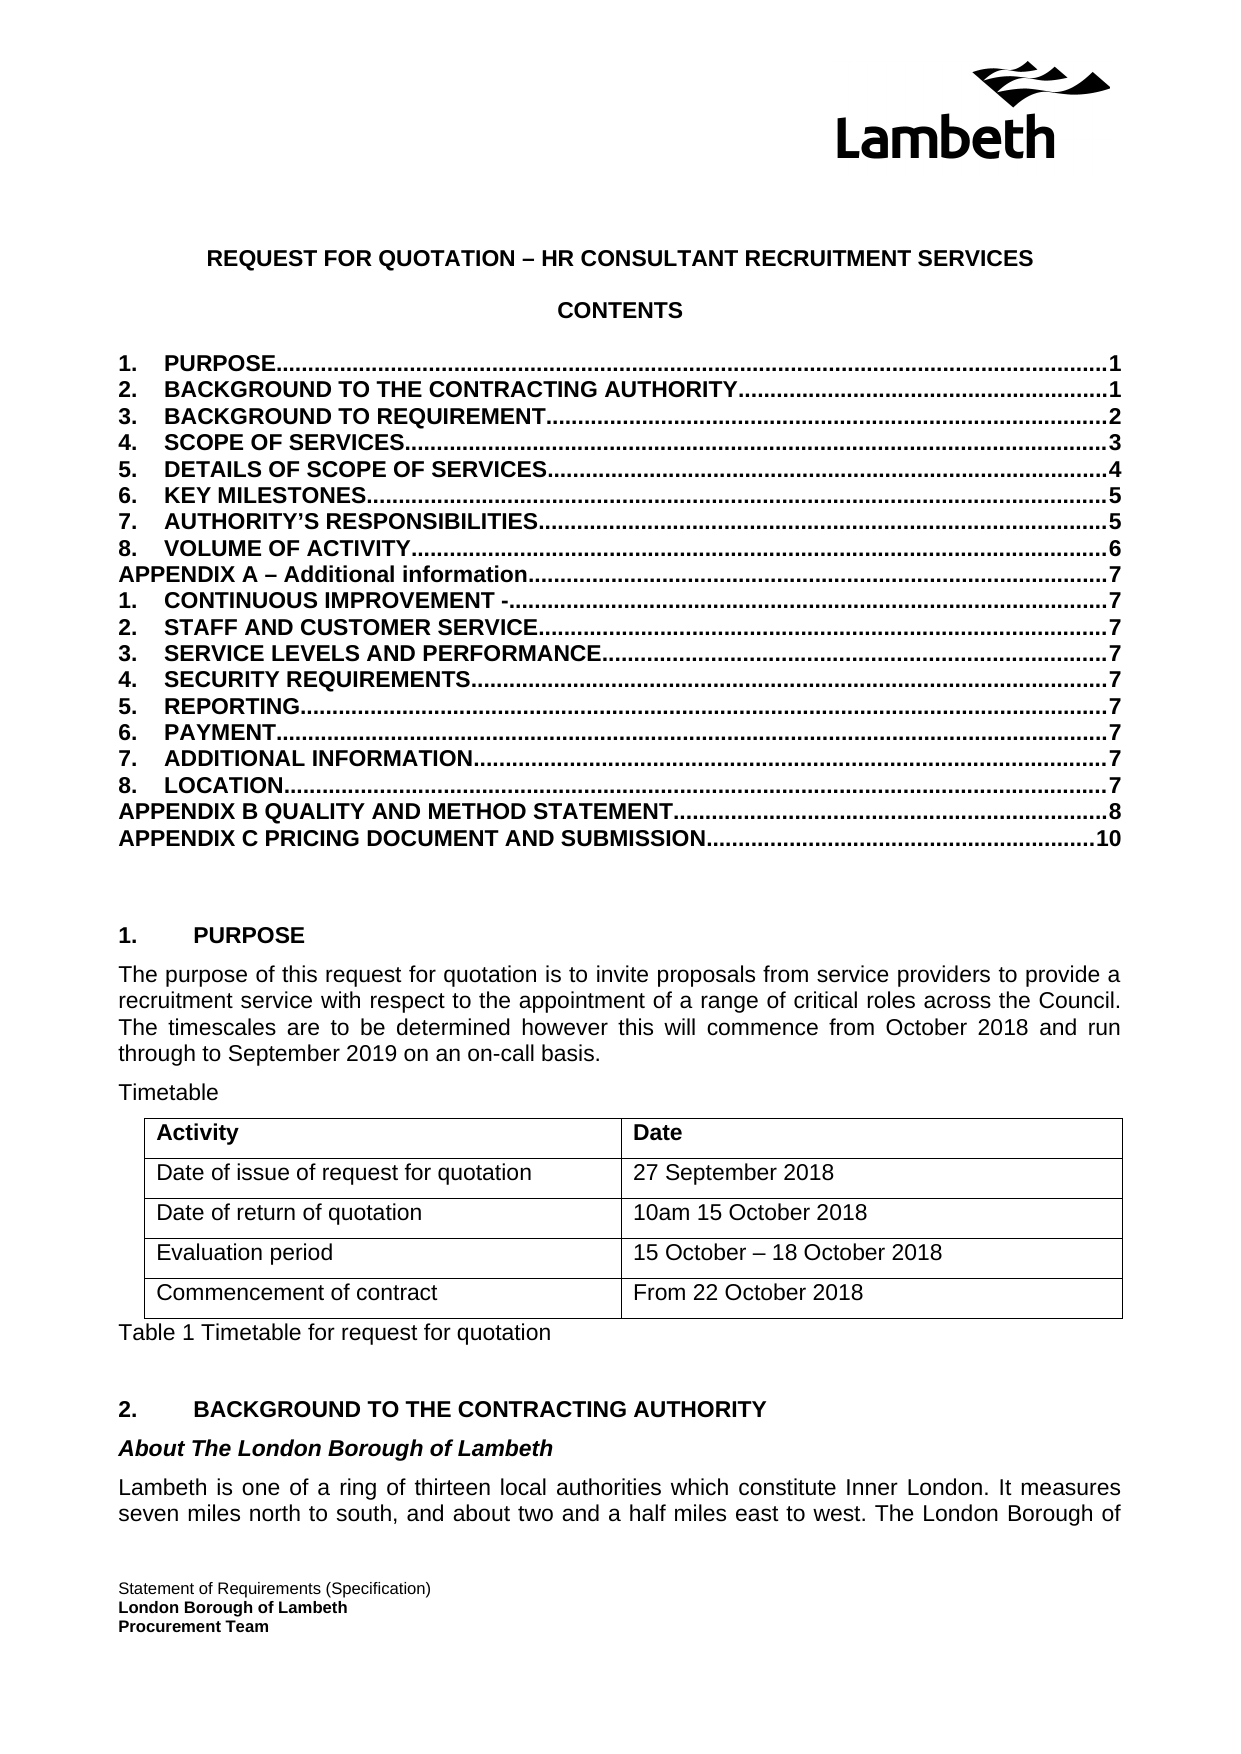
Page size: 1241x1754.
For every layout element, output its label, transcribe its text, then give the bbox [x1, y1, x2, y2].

text 4. SCOPE OF SERVICES 3 [118, 429, 1122, 456]
table_cell 15 October – 18 October 2018 [622, 1239, 1122, 1277]
subtitle About The London Borough of Lambeth [118, 1435, 1122, 1461]
text APPENDIX A – Additional information 7 [118, 561, 1122, 587]
text REQUEST FOR QUOTATION – HR CONSULTANT RECRUITMENT SERVICES [118, 245, 1122, 271]
table_cell 27 September 2018 [622, 1159, 1122, 1198]
text 7. ADDITIONAL INFORMATION 7 [118, 745, 1122, 772]
text 1. CONTINUOUS IMPROVEMENT - 7 [118, 587, 1122, 614]
list PURPOSE [118, 922, 1122, 949]
text 5. DETAILS OF SCOPE OF SERVICES 4 [118, 456, 1122, 482]
text 7. AUTHORITY’S RESPONSIBILITIES 5 [118, 508, 1122, 534]
table_header Activity [145, 1119, 621, 1158]
text 3. SERVICE LEVELS AND PERFORMANCE 7 [118, 640, 1122, 666]
list The purpose of this request for quotation is to invite proposals from service providers to provide a recruitment service with respect to the appointment of a range of critical roles across the Council. The timescales are to be determined however this will commence from October 2018 and run through to September 2019 on an on-call basis. [118, 961, 1122, 1067]
list BACKGROUND TO THE CONTRACTING AUTHORITY [118, 1396, 1122, 1422]
text 6. PAYMENT 7 [118, 719, 1122, 745]
table_cell Commencement of contract [145, 1279, 621, 1317]
text 3. BACKGROUND TO REQUIREMENT 2 [118, 403, 1122, 429]
text 8. LOCATION 7 [118, 772, 1122, 798]
text APPENDIX C PRICING DOCUMENT AND SUBMISSION 10 [118, 824, 1122, 851]
text 5. REPORTING 7 [118, 693, 1122, 719]
table_header Date [622, 1119, 1122, 1158]
table_cell From 22 October 2018 [622, 1279, 1122, 1317]
table_cell Date of issue of request for quotation [145, 1159, 621, 1198]
list Timetable [118, 1079, 1122, 1105]
table_cell Evaluation period [145, 1239, 621, 1277]
table_cell Date of return of quotation [145, 1199, 621, 1238]
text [118, 1474, 1122, 1527]
text 4. SECURITY REQUIREMENTS 7 [118, 666, 1122, 693]
text 8. VOLUME OF ACTIVITY 6 [118, 534, 1122, 561]
text APPENDIX B QUALITY AND METHOD STATEMENT 8 [118, 798, 1122, 824]
list Table 1 Timetable for request for quotation [118, 1318, 1122, 1345]
table_cell 10am 15 October 2018 [622, 1199, 1122, 1238]
text 1. PURPOSE 1 [118, 350, 1122, 376]
text 6. KEY MILESTONES 5 [118, 482, 1122, 508]
text 2. STAFF AND CUSTOMER SERVICE 7 [118, 614, 1122, 640]
picture [830, 61, 1110, 175]
text CONTENTS [118, 297, 1122, 324]
text 2. BACKGROUND TO THE CONTRACTING AUTHORITY 1 [118, 376, 1122, 403]
